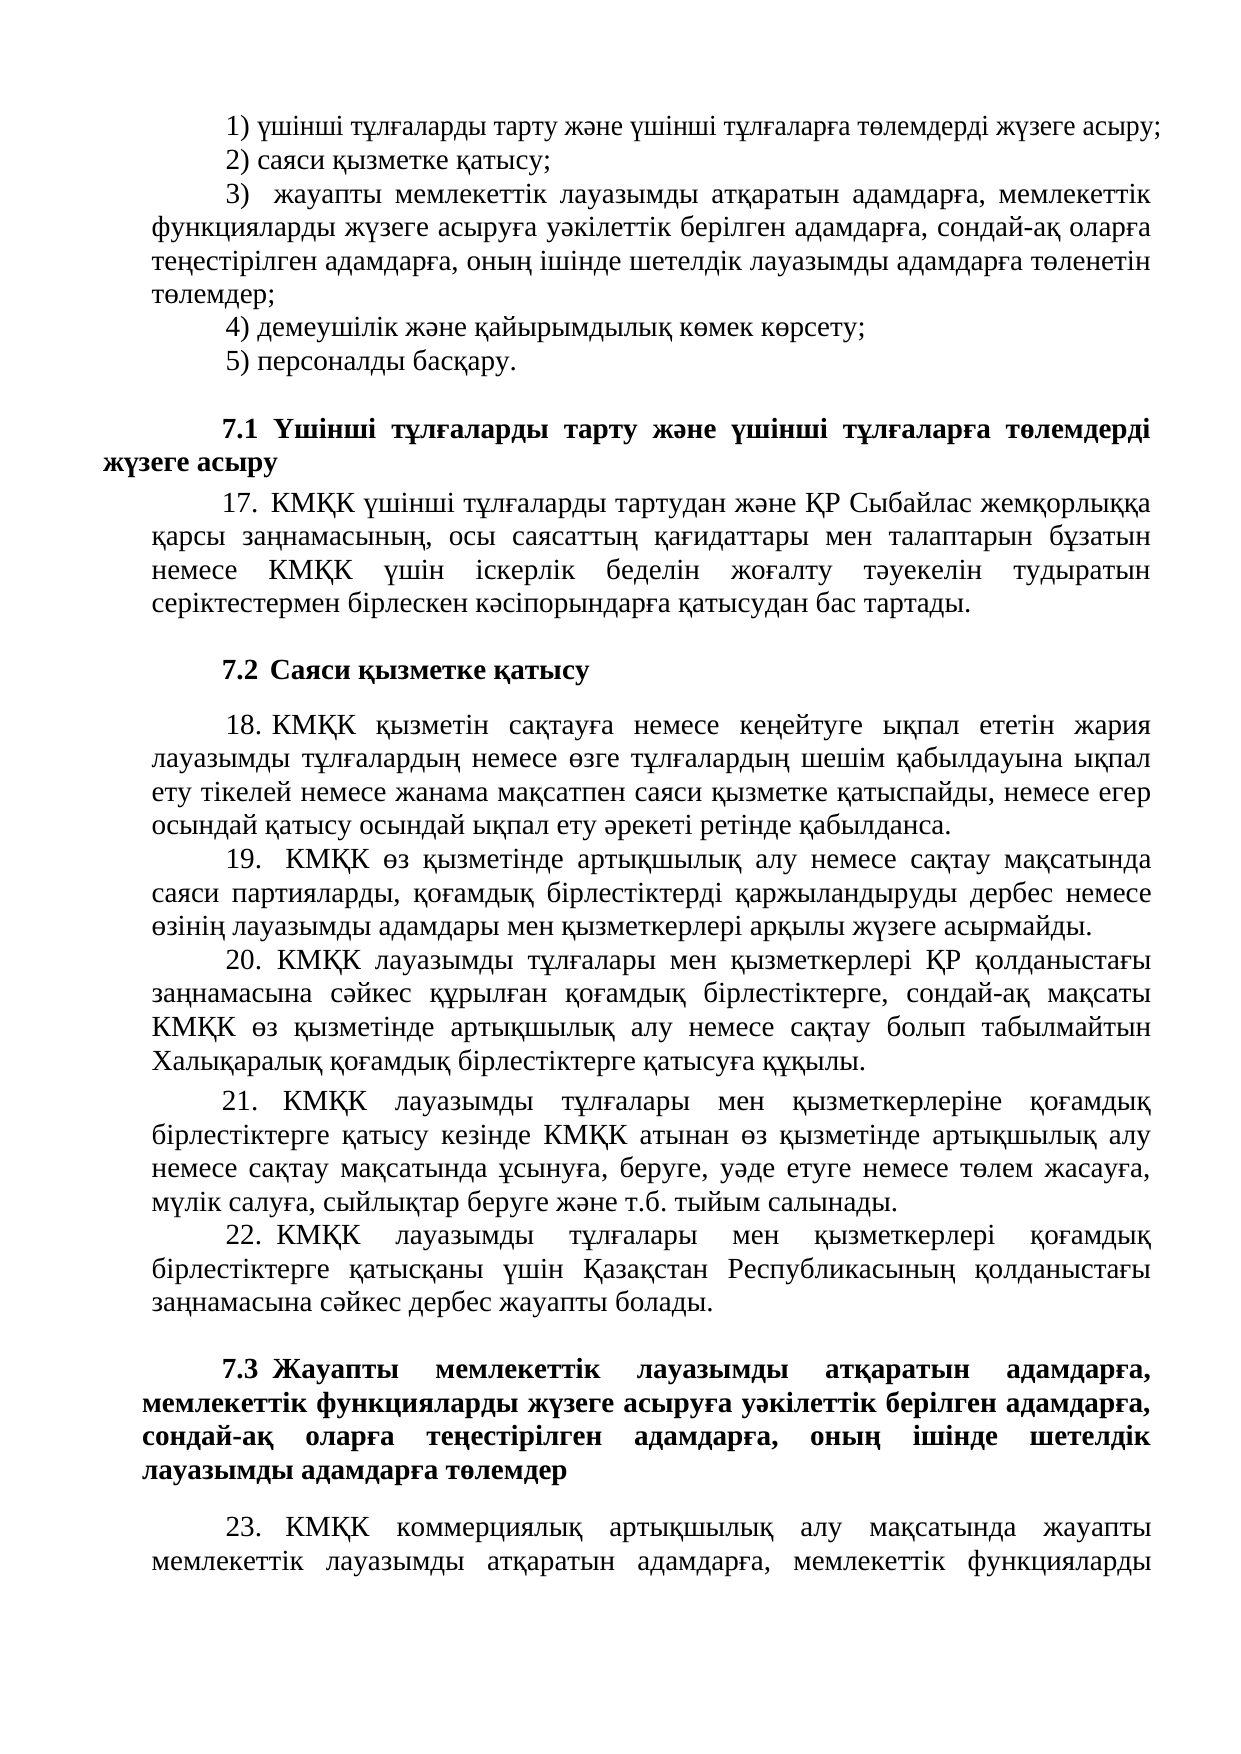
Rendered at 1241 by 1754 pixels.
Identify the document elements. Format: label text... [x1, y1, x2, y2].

list КМҚК қызметін сақтауға немесе кеңейтуге ықпал ететін жария лауазымды тұлғалардың немесе өзге тұлғалардың шешім қабылдауына ықпал ету тікелей немесе жанама мақсатпен саяси қызметке қатыспайды, немесе егер осындай қатысу осындай ықпал ету әрекеті ретінде қабылданса. [151, 707, 1152, 841]
list персоналды басқару. [225, 343, 1163, 377]
list КМҚК лауазымды тұлғалары мен қызметкерлері ҚР қолданыстағы заңнамасына сәйкес құрылған қоғамдық бірлестіктерге, сондай-ақ мақсаты КМҚК өз қызметінде артықшылық алу немесе сақтау болып табылмайтын Халықаралық қоғамдық бірлестіктерге қатысуға құқылы. [151, 942, 1152, 1076]
list КМҚК үшінші тұлғаларды тартудан және ҚР Сыбайлас жемқорлыққа қарсы заңнамасының, осы саясаттың қағидаттары мен талаптарын бұзатын немесе КМҚК үшін іскерлік беделін жоғалту тәуекелін тудыратын серіктестермен бірлескен кәсіпорындарға қатысудан бас тартады. [151, 485, 1152, 619]
subtitle Жауапты мемлекеттік лауазымды атқаратын адамдарға, мемлекеттік функцияларды жүзеге асыруға уәкілеттік берілген адамдарға, сондай-ақ оларға теңестірілген адамдарға, оның ішінде шетелдік лауазымды адамдарға төлемдер [142, 1351, 1151, 1486]
subtitle 7.2 Саяси қызметке қатысу [118, 652, 1163, 686]
list үшінші тұлғаларды тарту және үшінші тұлғаларға төлемдерді жүзеге асыру; [225, 108, 1163, 142]
list демеушілік және қайырымдылық көмек көрсету; [225, 310, 1163, 343]
list КМҚК лауазымды тұлғалары мен қызметкерлері қоғамдық бірлестіктерге қатысқаны үшін Қазақстан Республикасының қолданыстағы заңнамасына сәйкес дербес жауапты болады. [151, 1217, 1152, 1318]
list жауапты мемлекеттік лауазымды атқаратын адамдарға, мемлекеттік функцияларды жүзеге асыруға уәкілеттік берілген адамдарға, сондай-ақ оларға теңестірілген адамдарға, оның ішінде шетелдік лауазымды адамдарға төленетін төлемдер; [151, 176, 1152, 310]
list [151, 1509, 1152, 1576]
subtitle 7.1 Үшінші тұлғаларды тарту және үшінші тұлғаларға төлемдерді жүзеге асыру [103, 411, 1151, 478]
list саяси қызметке қатысу; [225, 142, 1163, 175]
list КМҚК өз қызметінде артықшылық алу немесе сақтау мақсатында саяси партияларды, қоғамдық бірлестіктерді қаржыландыруды дербес немесе өзінің лауазымды адамдары мен қызметкерлері арқылы жүзеге асырмайды. [151, 841, 1152, 942]
list КМҚК лауазымды тұлғалары мен қызметкерлеріне қоғамдық бірлестіктерге қатысу кезінде КМҚК атынан өз қызметінде артықшылық алу немесе сақтау мақсатында ұсынуға, беруге, уәде етуге немесе төлем жасауға, мүлік салуға, сыйлықтар беруге және т.б. тыйым салынады. [151, 1083, 1151, 1217]
